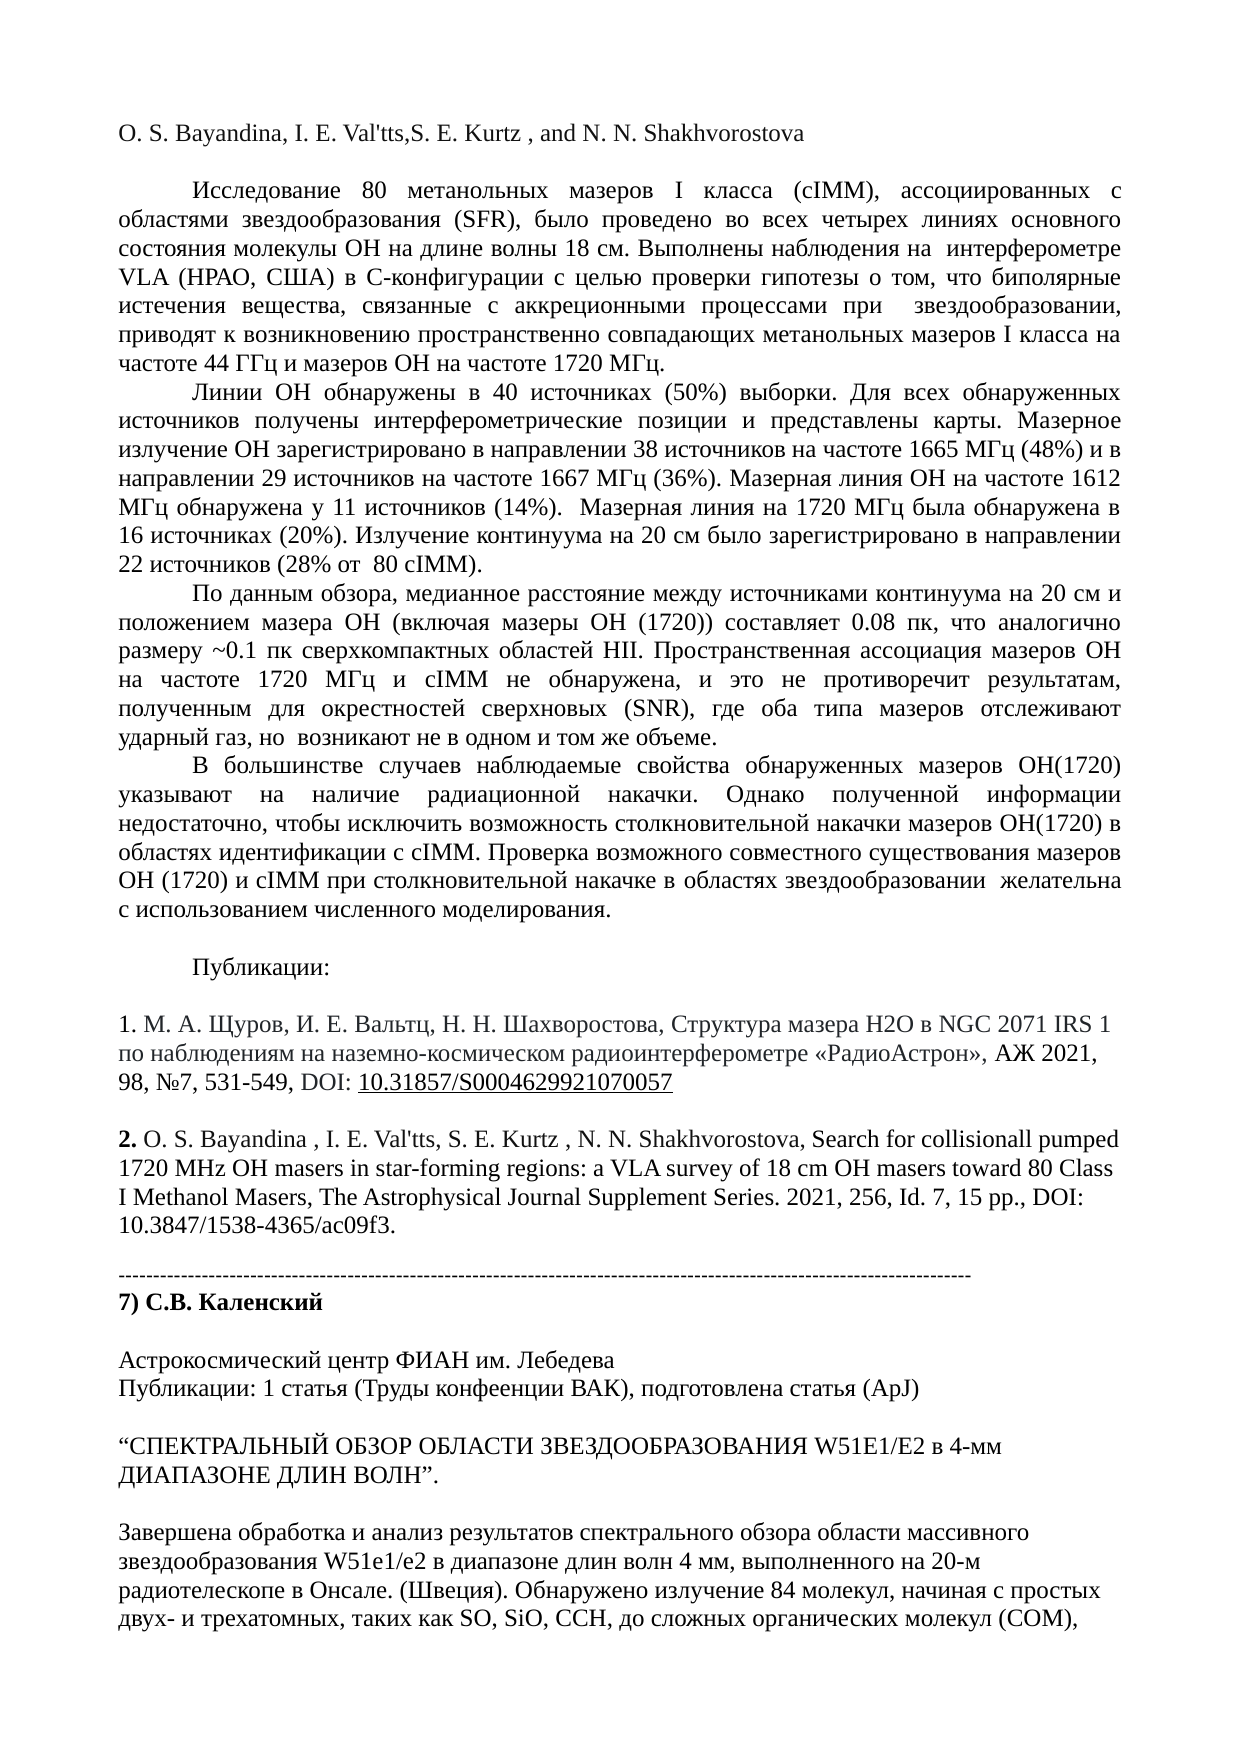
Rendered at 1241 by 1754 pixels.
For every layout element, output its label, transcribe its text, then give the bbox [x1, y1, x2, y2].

text В большинстве случаев наблюдаемые свойства обнаруженных мазеров ОН(1720) указывают на наличие радиационной накачки. Однако полученной информации недостаточно, чтобы исключить возможность столкновительной накачки мазеров OH(1720) в областях идентификации с cIMM. Проверка возможного совместного существования мазеров OH (1720) и cIMM при столкновительной накачке в ​​областях звездообразовании желательна с использованием численного моделирования. [118, 751, 1122, 923]
text O. S. Bayandina, I. E. Val'tts,S. E. Kurtz , and N. N. Shakhvorostova [118, 118, 1122, 147]
text 2. O. S. Bayandina , I. E. Val'tts, S. E. Kurtz , N. N. Shakhvorostova, Search for collisionall pumped 1720 MHz OH masers in star-forming regions: a VLA survey of 18 cm OH masers toward 80 Class I Methanol Masers, The Astrophysical Journal Supplement Series. 2021, 256, Id. 7, 15 pp., DOI: 10.3847/1538-4365/ac09f3. [118, 1124, 1122, 1239]
text По данным обзора, медианное расстояние между источниками континуума на 20 см и положением мазера OH (включая мазеры OH (1720)) составляет 0.08 пк, что аналогично размеру ~0.1 пк сверхкомпактных областей HII. Пространственная ассоциация мазеров ОН на частоте 1720 МГц и cIММ не обнаружена, и это не противоречит результатам, полученным для окрестностей сверхновых (SNR), где оба типа мазеров отслеживают ударный газ, но возникают не в одном и том же объеме. [118, 578, 1122, 751]
text Астрокосмический центр ФИАН им. Лебедева [118, 1345, 1122, 1373]
text Исследование 80 метанольных мазеров I класса (cIMM), ассоциированных с областями звездообразования (SFR), было проведено во всех четырех линиях основного состояния молекулы OH на длине волны 18 см. Выполнены наблюдения на интерферометре VLA (НРАО, США) в C-конфигурации с целью проверки гипотезы о том, что биполярные истечения вещества, связанные с аккреционными процессами при звездообразовании, приводят к возникновению пространственно совпадающих метанольных мазеров I класса на частоте 44 ГГц и мазеров OH на частоте 1720 МГц. [118, 176, 1122, 377]
text 7) С.В. Каленский [118, 1287, 1122, 1316]
text Публикации: [118, 952, 1122, 981]
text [118, 1517, 1122, 1632]
text Линии ОН обнаружены в 40 источниках (50%) выборки. Для всех обнаруженных источников получены интерферометрические позиции и представлены карты. Мазерное излучение ОН зарегистрировано в направлении 38 источников на частоте 1665 МГц (48%) и в направлении 29 источников на частоте 1667 МГц (36%). Мазерная линия OH на частоте 1612 МГц обнаружена у 11 источников (14%). Мазерная линия на 1720 МГц была обнаружена в 16 источниках (20%). Излучение континуума на 20 см было зарегистрировано в направлении 22 источников (28% от 80 cIMM). [118, 377, 1122, 578]
text --------------------------------------------------------------------------------------------------------------------------- [118, 1263, 1122, 1287]
text 1. М. А. Щуров, И. Е. Вальтц, Н. Н. Шахворостова, Структура мазера Н2О в NGC 2071 IRS 1 по наблюдениям на наземно-космическом радиоинтерферометре «РадиоАстрон», АЖ 2021, 98, №7, 531-549, DOI: 10.31857/S0004629921070057 [358, 1009, 1122, 1096]
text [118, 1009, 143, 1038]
text Публикации: 1 статья (Труды конфеенции ВАК), подготовлена статья (ApJ) [118, 1373, 1122, 1402]
text “СПЕКТРАЛЬНЫЙ ОБЗОР ОБЛАСТИ ЗВЕЗДООБРАЗОВАНИЯ W51E1/E2 в 4-мм ДИАПАЗОНЕ ДЛИН ВОЛН”. [118, 1402, 1122, 1488]
